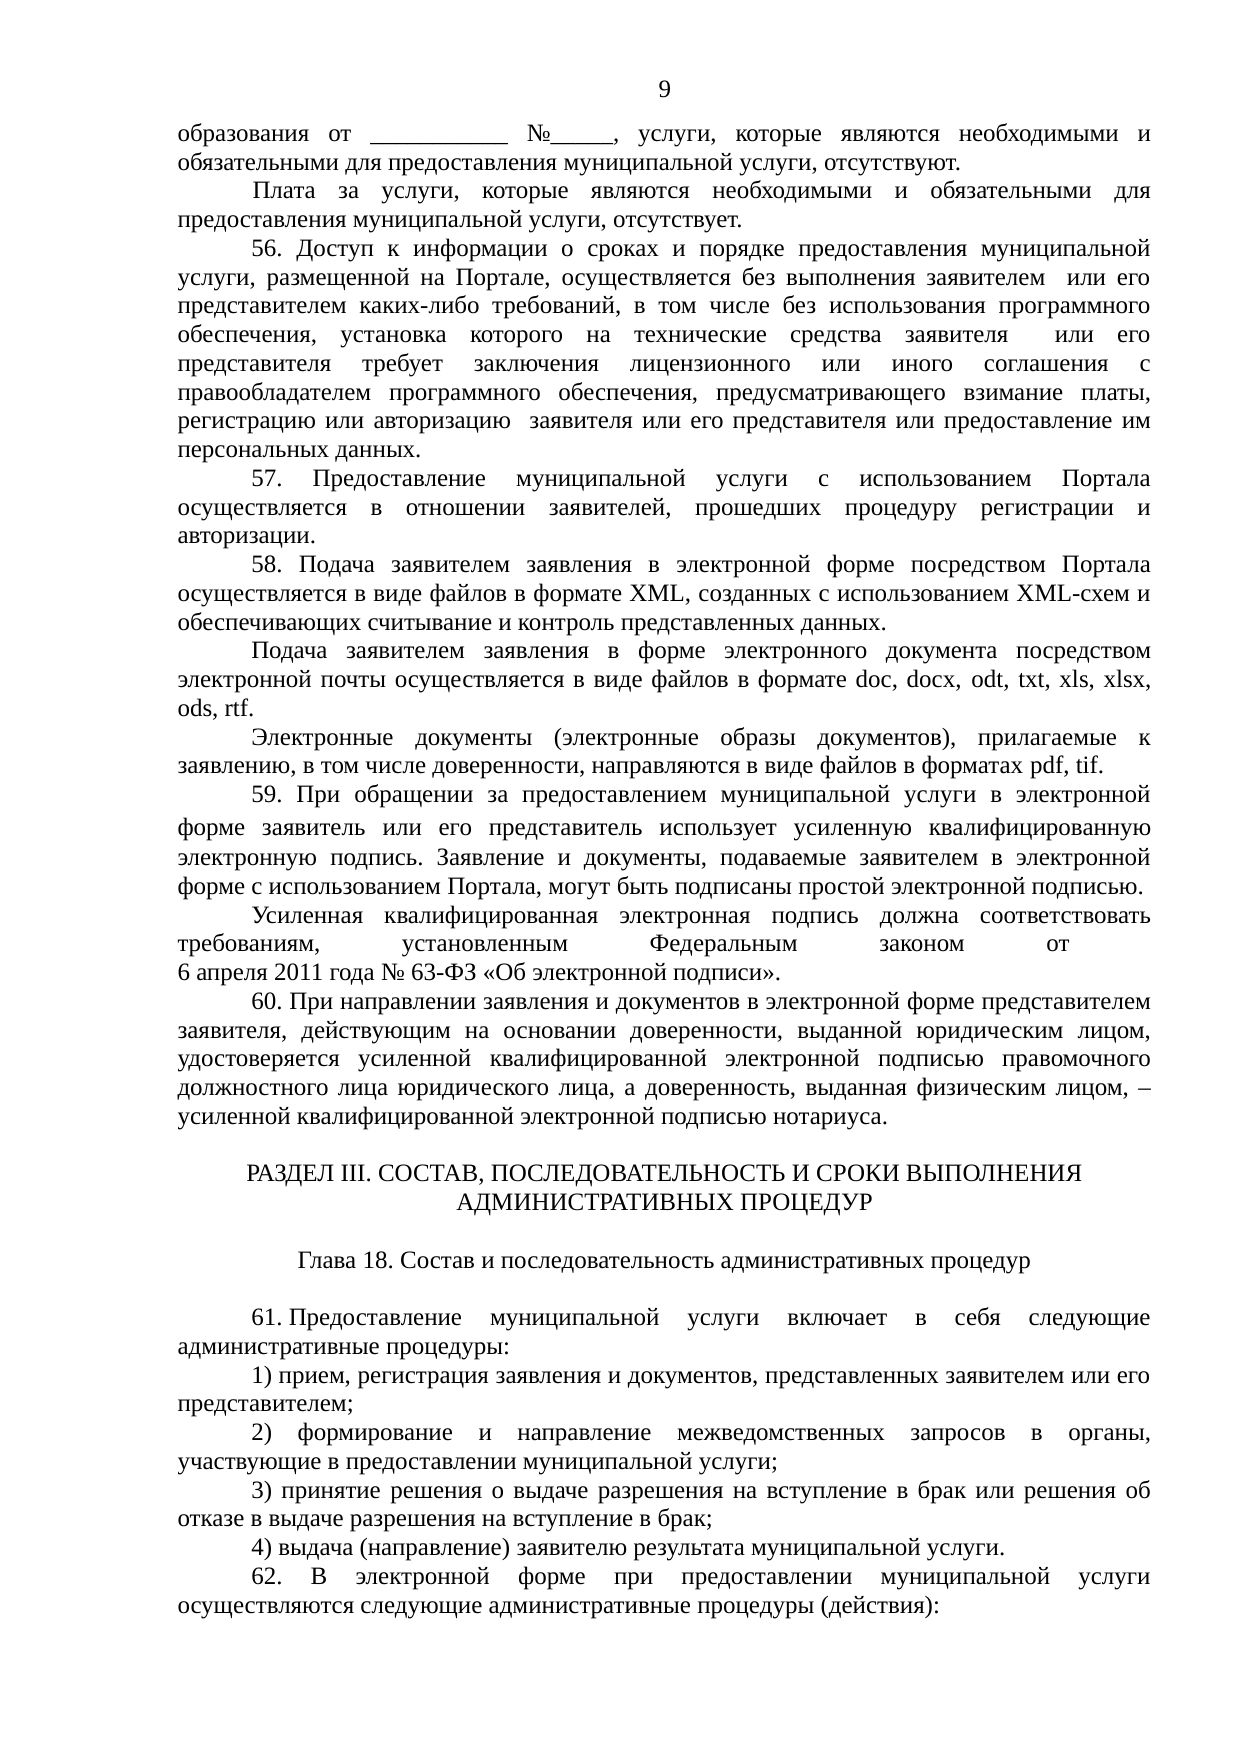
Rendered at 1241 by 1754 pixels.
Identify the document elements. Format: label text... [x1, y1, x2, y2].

text Глава 18. Состав и последовательность административных процедур [177, 1245, 1152, 1273]
text 3) принятие решения о выдаче разрешения на вступление в брак или решения об отказе в выдаче разрешения на вступление в брак; [177, 1475, 1152, 1532]
text 4) выдача (направление) заявителю результата муниципальной услуги. [177, 1532, 1152, 1561]
text 62. В электронной форме при предоставлении муниципальной услуги осуществляются следующие административные процедуры (действия): [177, 1561, 1152, 1618]
text 56. Доступ к информации о сроках и порядке предоставления муниципальной услуги, размещенной на Портале, осуществляется без выполнения заявителем или его представителем каких-либо требований, в том числе без использования программного обеспечения, установка которого на технические средства заявителя или его представителя требует заключения лицензионного или иного соглашения с правообладателем программного обеспечения, предусматривающего взимание платы, регистрацию или авторизацию заявителя или его представителя или предоставление им персональных данных. [177, 233, 1152, 463]
text РАЗДЕЛ III. СОСТАВ, ПОСЛЕДОВАТЕЛЬНОСТЬ И СРОКИ ВЫПОЛНЕНИЯ АДМИНИСТРАТИВНЫХ ПРОЦЕДУР [177, 1158, 1152, 1216]
text Электронные документы (электронные образы документов), прилагаемые к заявлению, в том числе доверенности, направляются в виде файлов в форматах pdf, tif. [177, 722, 1152, 779]
text 2) формирование и направление межведомственных запросов в органы, участвующие в предоставлении муниципальной услуги; [177, 1417, 1152, 1475]
text 57. Предоставление муниципальной услуги с использованием Портала осуществляется в отношении заявителей, прошедших процедуру регистрации и авторизации. [177, 463, 1152, 549]
text Плата за услуги, которые являются необходимыми и обязательными для предоставления муниципальной услуги, отсутствует. [177, 176, 1152, 233]
text 58. Подача заявителем заявления в электронной форме посредством Портала осуществляется в виде файлов в формате XML, созданных с использованием XML-схем и обеспечивающих считывание и контроль представленных данных. [177, 549, 1152, 636]
text Усиленная квалифицированная электронная подпись должна соответствовать требованиям, установленным Федеральным законом от 6 апреля 2011 года № 63-ФЗ «Об электронной подписи». [177, 900, 1152, 986]
text 1) прием, регистрация заявления и документов, представленных заявителем или его представителем; [177, 1360, 1152, 1417]
text 59. При обращении за предоставлением муниципальной услуги в электронной форме заявитель или его представитель использует усиленную квалифицированную электронную подпись. Заявление и документы, подаваемые заявителем в электронной форме с использованием Портала, могут быть подписаны простой электронной подписью. [177, 779, 1152, 900]
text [177, 118, 1152, 176]
text 60. При направлении заявления и документов в электронной форме представителем заявителя, действующим на основании доверенности, выданной юридическим лицом, удостоверяется усиленной квалифицированной электронной подписью правомочного должностного лица юридического лица, а доверенность, выданная физическим лицом, – усиленной квалифицированной электронной подписью нотариуса. [177, 986, 1152, 1130]
text 61. Предоставление муниципальной услуги включает в себя следующие административные процедуры: [177, 1302, 1152, 1360]
text Подача заявителем заявления в форме электронного документа посредством электронной почты осуществляется в виде файлов в формате doc, docx, odt, txt, xls, xlsx, ods, rtf. [177, 636, 1152, 722]
